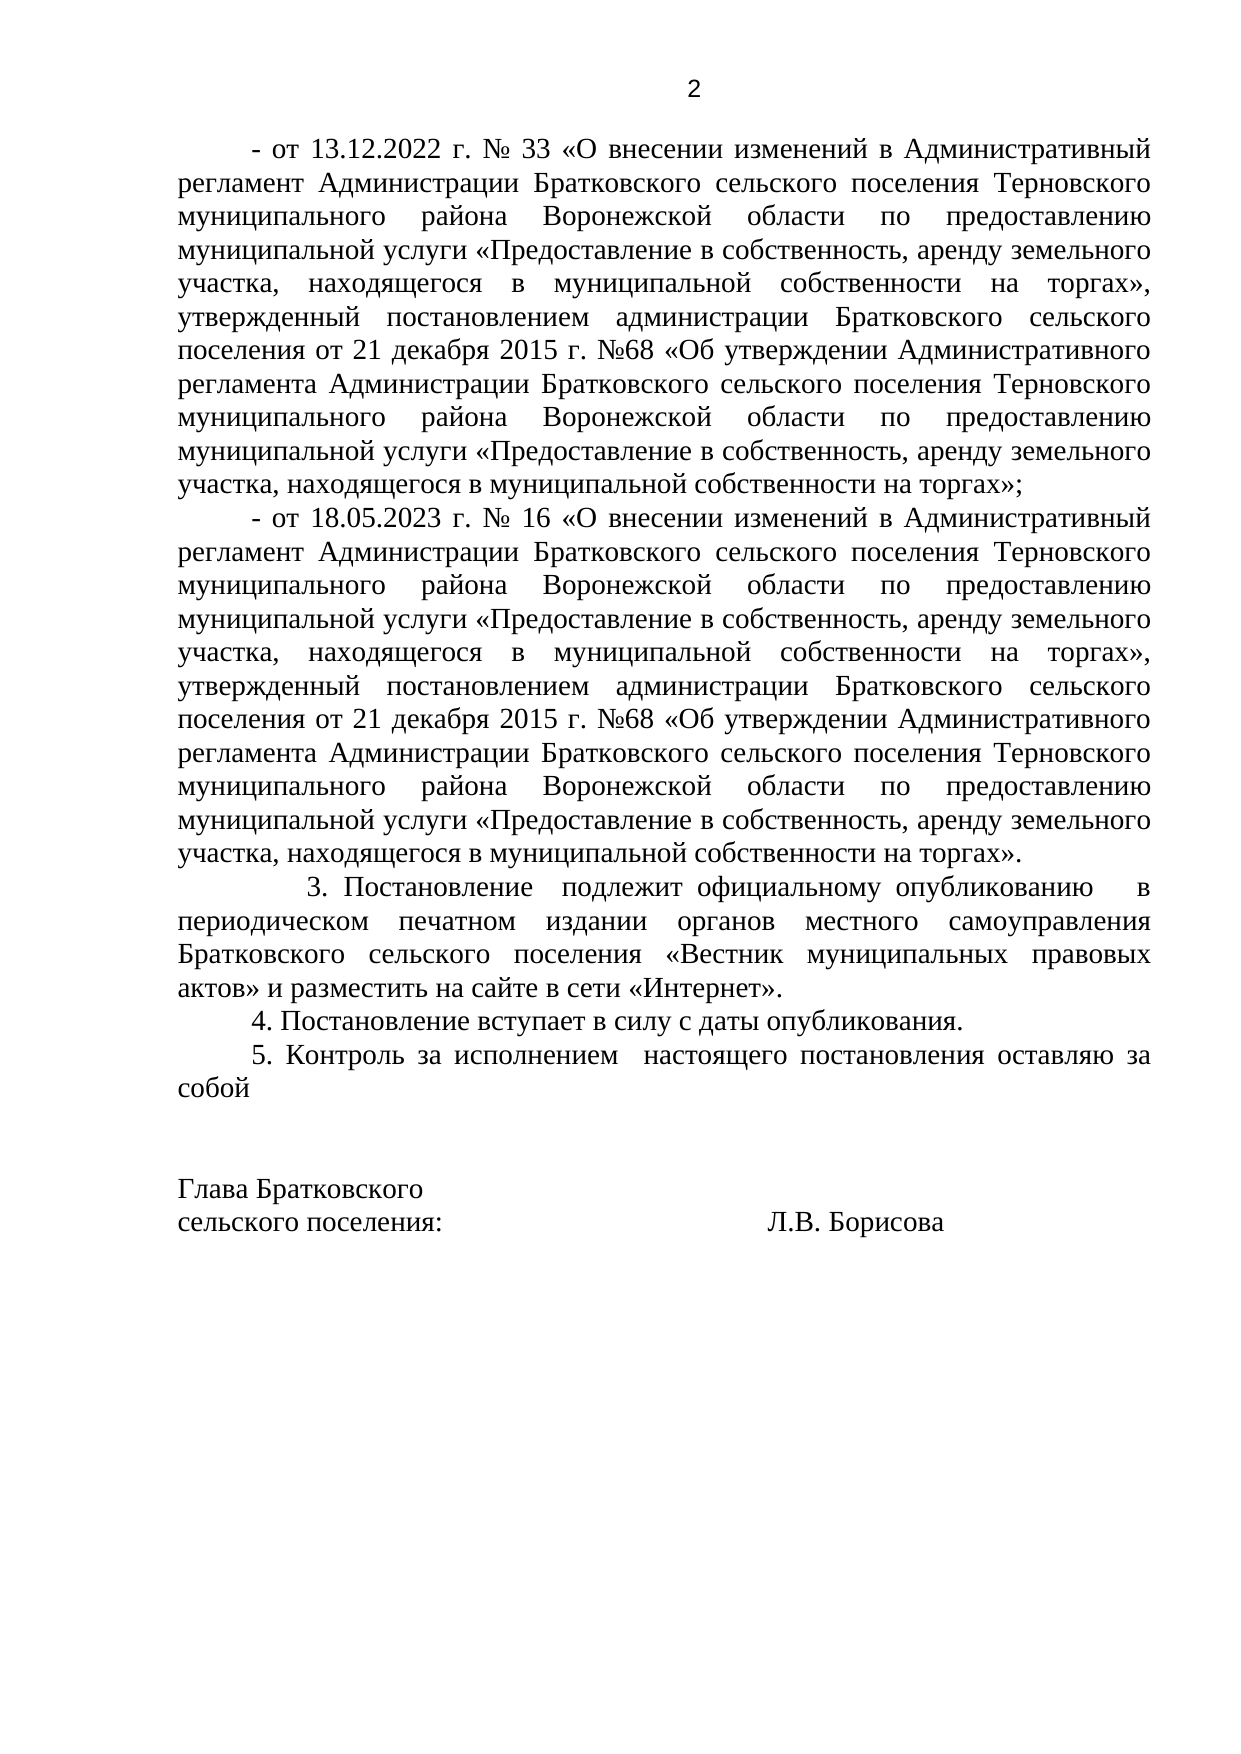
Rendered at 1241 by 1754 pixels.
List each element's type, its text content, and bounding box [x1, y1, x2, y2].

text 5. Контроль за исполнением настоящего постановления оставляю за собой [177, 1037, 1152, 1104]
text Глава Братковского [177, 1171, 1152, 1204]
text - от 13.12.2022 г. № 33 «О внесении изменений в Административный регламент Администрации Братковского сельского поселения Терновского муниципального района Воронежской области по предоставлению муниципальной услуги «Предоставление в собственность, аренду земельного участка, находящегося в муниципальной собственности на торгах», утвержденный постановлением администрации Братковского сельского поселения от 21 декабря 2015 г. №68 «Об утверждении Административного регламента Администрации Братковского сельского поселения Терновского муниципального района Воронежской области по предоставлению муниципальной услуги «Предоставление в собственность, аренду земельного участка, находящегося в муниципальной собственности на торгах»; [177, 131, 1152, 500]
text - от 18.05.2023 г. № 16 «О внесении изменений в Административный регламент Администрации Братковского сельского поселения Терновского муниципального района Воронежской области по предоставлению муниципальной услуги «Предоставление в собственность, аренду земельного участка, находящегося в муниципальной собственности на торгах», утвержденный постановлением администрации Братковского сельского поселения от 21 декабря 2015 г. №68 «Об утверждении Административного регламента Администрации Братковского сельского поселения Терновского муниципального района Воронежской области по предоставлению муниципальной услуги «Предоставление в собственность, аренду земельного участка, находящегося в муниципальной собственности на торгах». [177, 500, 1152, 869]
text сельского поселения: Л.В. Борисова [177, 1204, 1152, 1238]
text 3. Постановление подлежит официальному опубликованию в периодическом печатном издании органов местного самоуправления Братковского сельского поселения «Вестник муниципальных правовых актов» и разместить на сайте в сети «Интернет». [177, 869, 1152, 1003]
text 4. Постановление вступает в силу с даты опубликования. [177, 1003, 1152, 1037]
